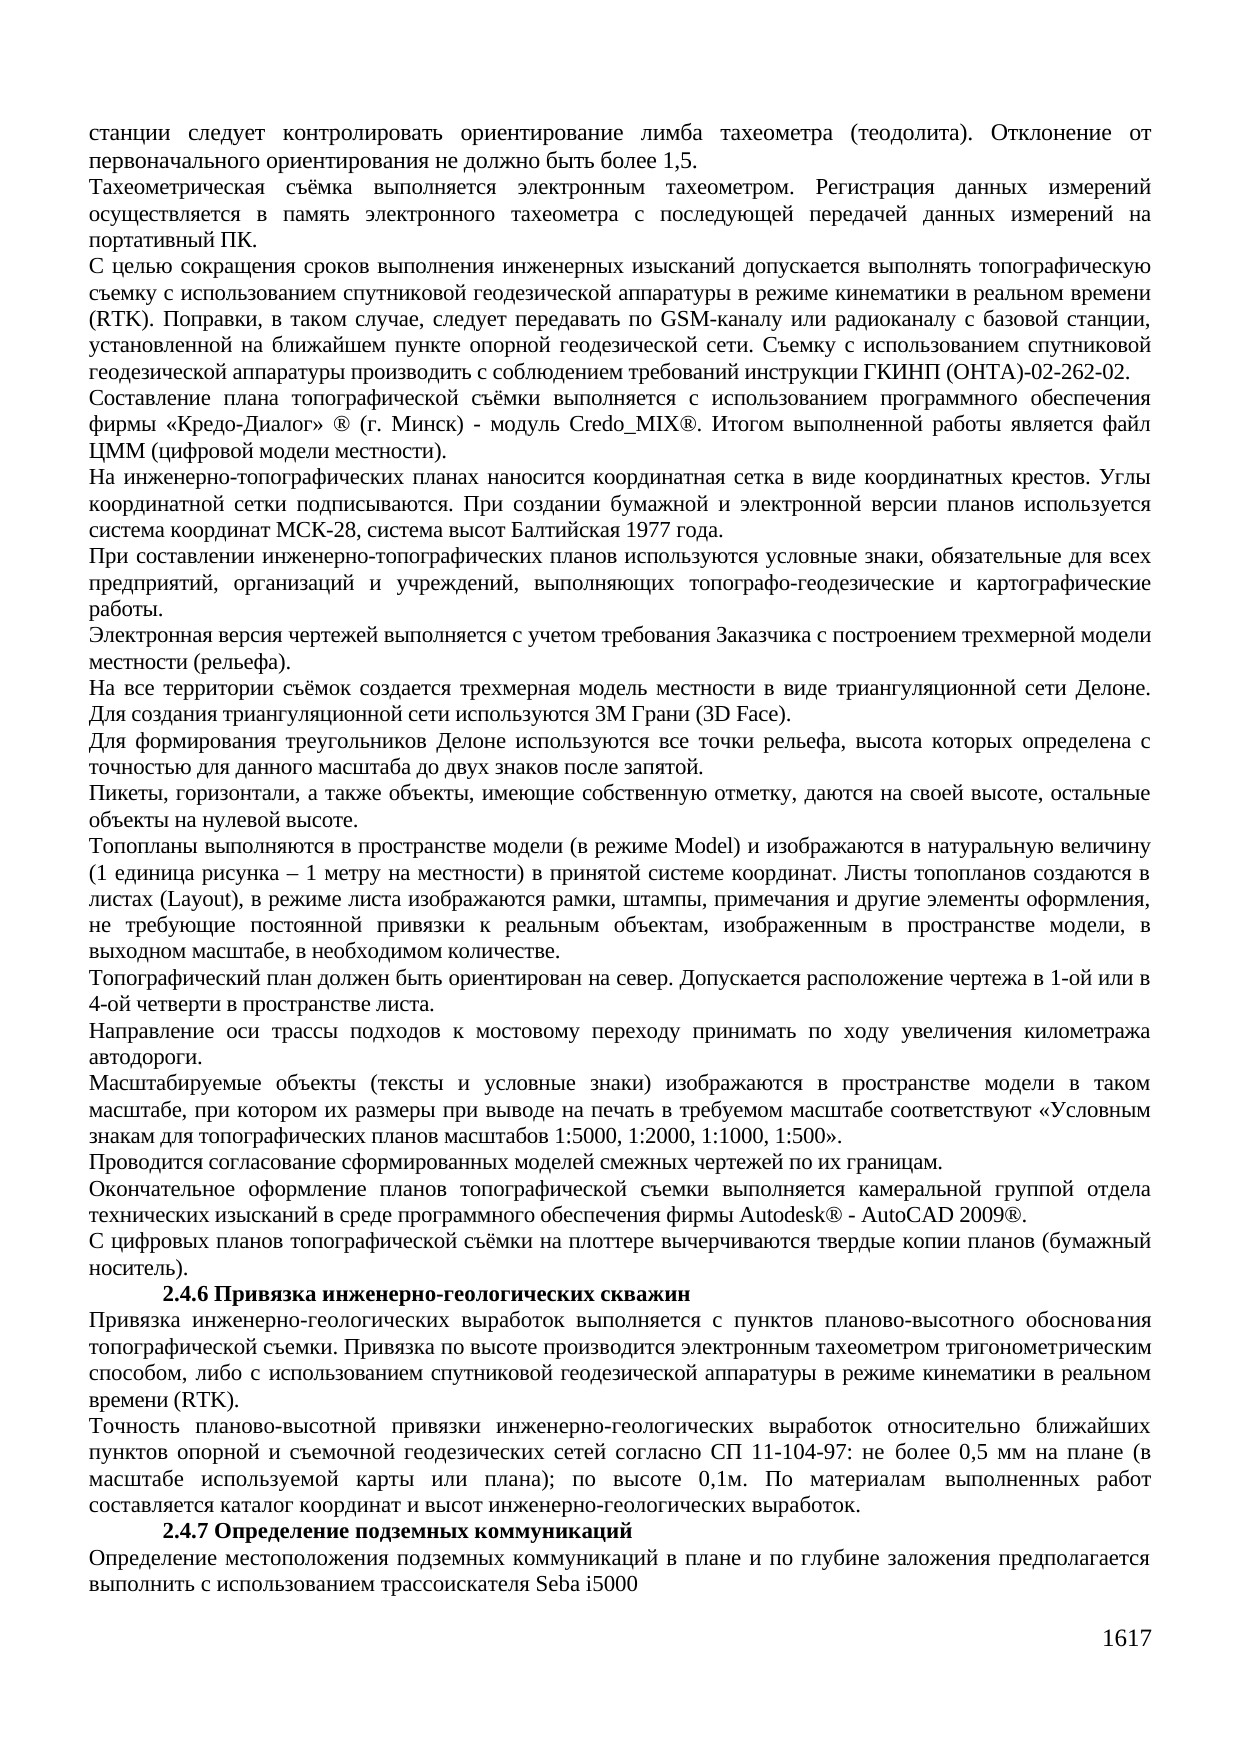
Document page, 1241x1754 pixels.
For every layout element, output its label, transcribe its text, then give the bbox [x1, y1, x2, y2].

text С цифровых планов топографической съёмки на плоттере вычерчиваются твердые копии планов (бумажный носитель). [89, 1227, 1152, 1280]
text Направление оси трассы подходов к мостовому переходу принимать по ходу увеличения километража автодороги. [89, 1017, 1152, 1069]
text Для формирования треугольников Делоне используются все точки рельефа, высота которых определена с точностью для данного масштаба до двух знаков после запятой. [89, 727, 1152, 779]
text Топопланы выполняются в пространстве модели (в режиме Model) и изображаются в натуральную величину (1 единица рисунка – 1 метру на местности) в принятой системе координат. Листы топопланов создаются в листах (Layout), в режиме листа изображаются рамки, штампы, примечания и другие элементы оформления, не требующие постоянной привязки к реальным объектам, изображенным в пространстве модели, в выходном масштабе, в необходимом количестве. [89, 832, 1152, 964]
text Привязка инженерно-геологических выработок выполняется с пунктов планово-высотного обоснования топографической съемки. Привязка по высоте производится электронным тахеометром тригонометрическим способом, либо с использованием спутниковой геодезической аппаратуры в режиме кинематики в реальном времени (RTK). [89, 1307, 1152, 1412]
text Определение местоположения подземных коммуникаций в плане и по глубине заложения предполагается выполнить с использованием трассоискателя Seba i5000 [89, 1544, 1152, 1596]
text Топографический план должен быть ориентирован на север. Допускается расположение чертежа в 1-ой или в 4-ой четверти в пространстве листа. [89, 964, 1152, 1017]
text Тахеометрическая съёмка выполняется электронным тахеометром. Регистрация данных измерений осуществляется в память электронного тахеометра с последующей передачей данных измерений на портативный ПК. [89, 173, 1152, 252]
text Электронная версия чертежей выполняется с учетом требования Заказчика с построением трехмерной модели местности (рельефа). [89, 621, 1152, 674]
text При составлении инженерно-топографических планов используются условные знаки, обязательные для всех предприятий, организаций и учреждений, выполняющих топографо-геодезические и картографические работы. [89, 542, 1152, 621]
text На инженерно-топографических планах наносится координатная сетка в виде координатных крестов. Углы координатной сетки подписываются. При создании бумажной и электронной версии планов используется система координат МСК-28, система высот Балтийская 1977 года. [89, 463, 1152, 542]
text Масштабируемые объекты (тексты и условные знаки) изображаются в пространстве модели в таком масштабе, при котором их размеры при выводе на печать в требуемом масштабе соответствуют «Условным знакам для топографических планов масштабов 1:5000, 1:2000, 1:1000, 1:500». [89, 1069, 1152, 1148]
text Окончательное оформление планов топографической съемки выполняется камеральной группой отдела технических изысканий в среде программного обеспечения фирмы Autodesk® - AutoCAD 2009®. [89, 1175, 1152, 1227]
text Проводится согласование сформированных моделей смежных чертежей по их границам. [89, 1148, 1152, 1175]
text На все территории съёмок создается трехмерная модель местности в виде триангуляционной сети Делоне. Для создания триангуляционной сети используются 3М Грани (3D Face). [89, 674, 1152, 727]
text 2.4.6 Привязка инженерно-геологических скважин [162, 1280, 1152, 1307]
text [89, 118, 1152, 173]
text 2.4.7 Определение подземных коммуникаций [162, 1517, 1152, 1544]
text Точность планово-высотной привязки инженерно-геологических выработок относительно ближайших пунктов опорной и съемочной геодезических сетей согласно СП 11-104-97: не более 0,5 мм на плане (в масштабе используемой карты или плана); по высоте 0,1м. По материалам выполненных работ составляется каталог координат и высот инженерно-геологических выработок. [89, 1412, 1152, 1517]
text С целью сокращения сроков выполнения инженерных изысканий допускается выполнять топографическую съемку с использованием спутниковой геодезической аппаратуры в режиме кинематики в реальном времени (RTK). Поправки, в таком случае, следует передавать по GSM-каналу или радиоканалу с базовой станции, установленной на ближайшем пункте опорной геодезической сети. Съемку с использованием спутниковой геодезической аппаратуры производить с соблюдением требований инструкции ГКИНП (ОНТА)-02-262-02. [89, 252, 1152, 384]
text Составление плана топографической съёмки выполняется с использованием программного обеспечения фирмы «Кредо-Диалог» ® (г. Минск) - модуль Credo_MIX®. Итогом выполненной работы является файл ЦММ (цифровой модели местности). [89, 384, 1152, 463]
text Пикеты, горизонтали, а также объекты, имеющие собственную отметку, даются на своей высоте, остальные объекты на нулевой высоте. [89, 779, 1152, 832]
